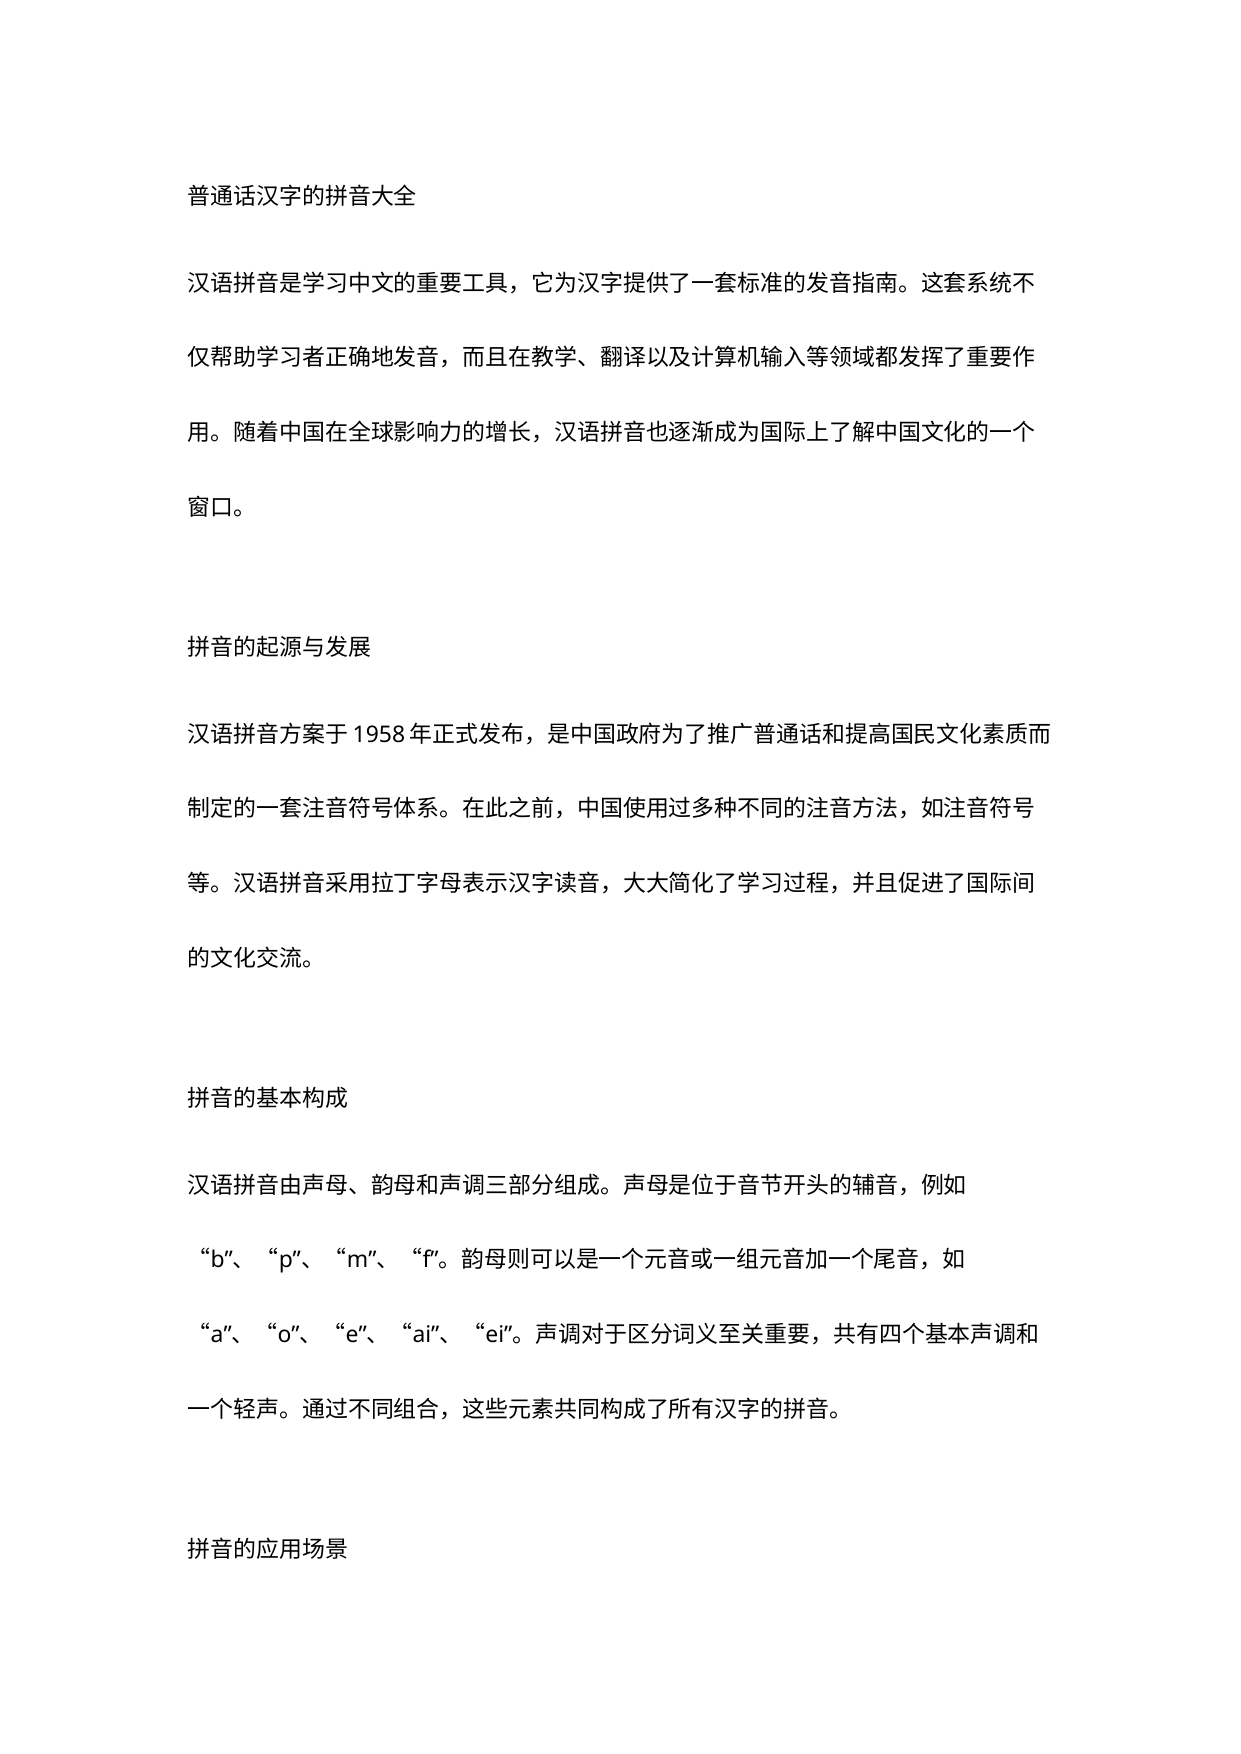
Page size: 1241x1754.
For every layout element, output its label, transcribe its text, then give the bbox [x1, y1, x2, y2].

text 拼音的起源与发展 [187, 613, 1053, 678]
text 汉语拼音是学习中文的重要工具，它为汉字提供了一套标准的发音指南。这套系统不仅帮助学习者正确地发音，而且在教学、翻译以及计算机输入等领域都发挥了重要作用。随着中国在全球影响力的增长，汉语拼音也逐渐成为国际上了解中国文化的一个窗口。 [187, 248, 1053, 538]
text 拼音的基本构成 [187, 1064, 1053, 1129]
text 汉语拼音由声母、韵母和声调三部分组成。声母是位于音节开头的辅音，例如“b”、“p”、“m”、“f”。韵母则可以是一个元音或一组元音加一个尾音，如“a”、“o”、“e”、“ai”、“ei”。声调对于区分词义至关重要，共有四个基本声调和一个轻声。通过不同组合，这些元素共同构成了所有汉字的拼音。 [187, 1151, 1053, 1440]
text 普通话汉字的拼音大全 [187, 162, 1053, 227]
text 汉语拼音方案于1958年正式发布，是中国政府为了推广普通话和提高国民文化素质而制定的一套注音符号体系。在此之前，中国使用过多种不同的注音方法，如注音符号等。汉语拼音采用拉丁字母表示汉字读音，大大简化了学习过程，并且促进了国际间的文化交流。 [187, 699, 1053, 989]
text 拼音的应用场景 [187, 1515, 1053, 1580]
